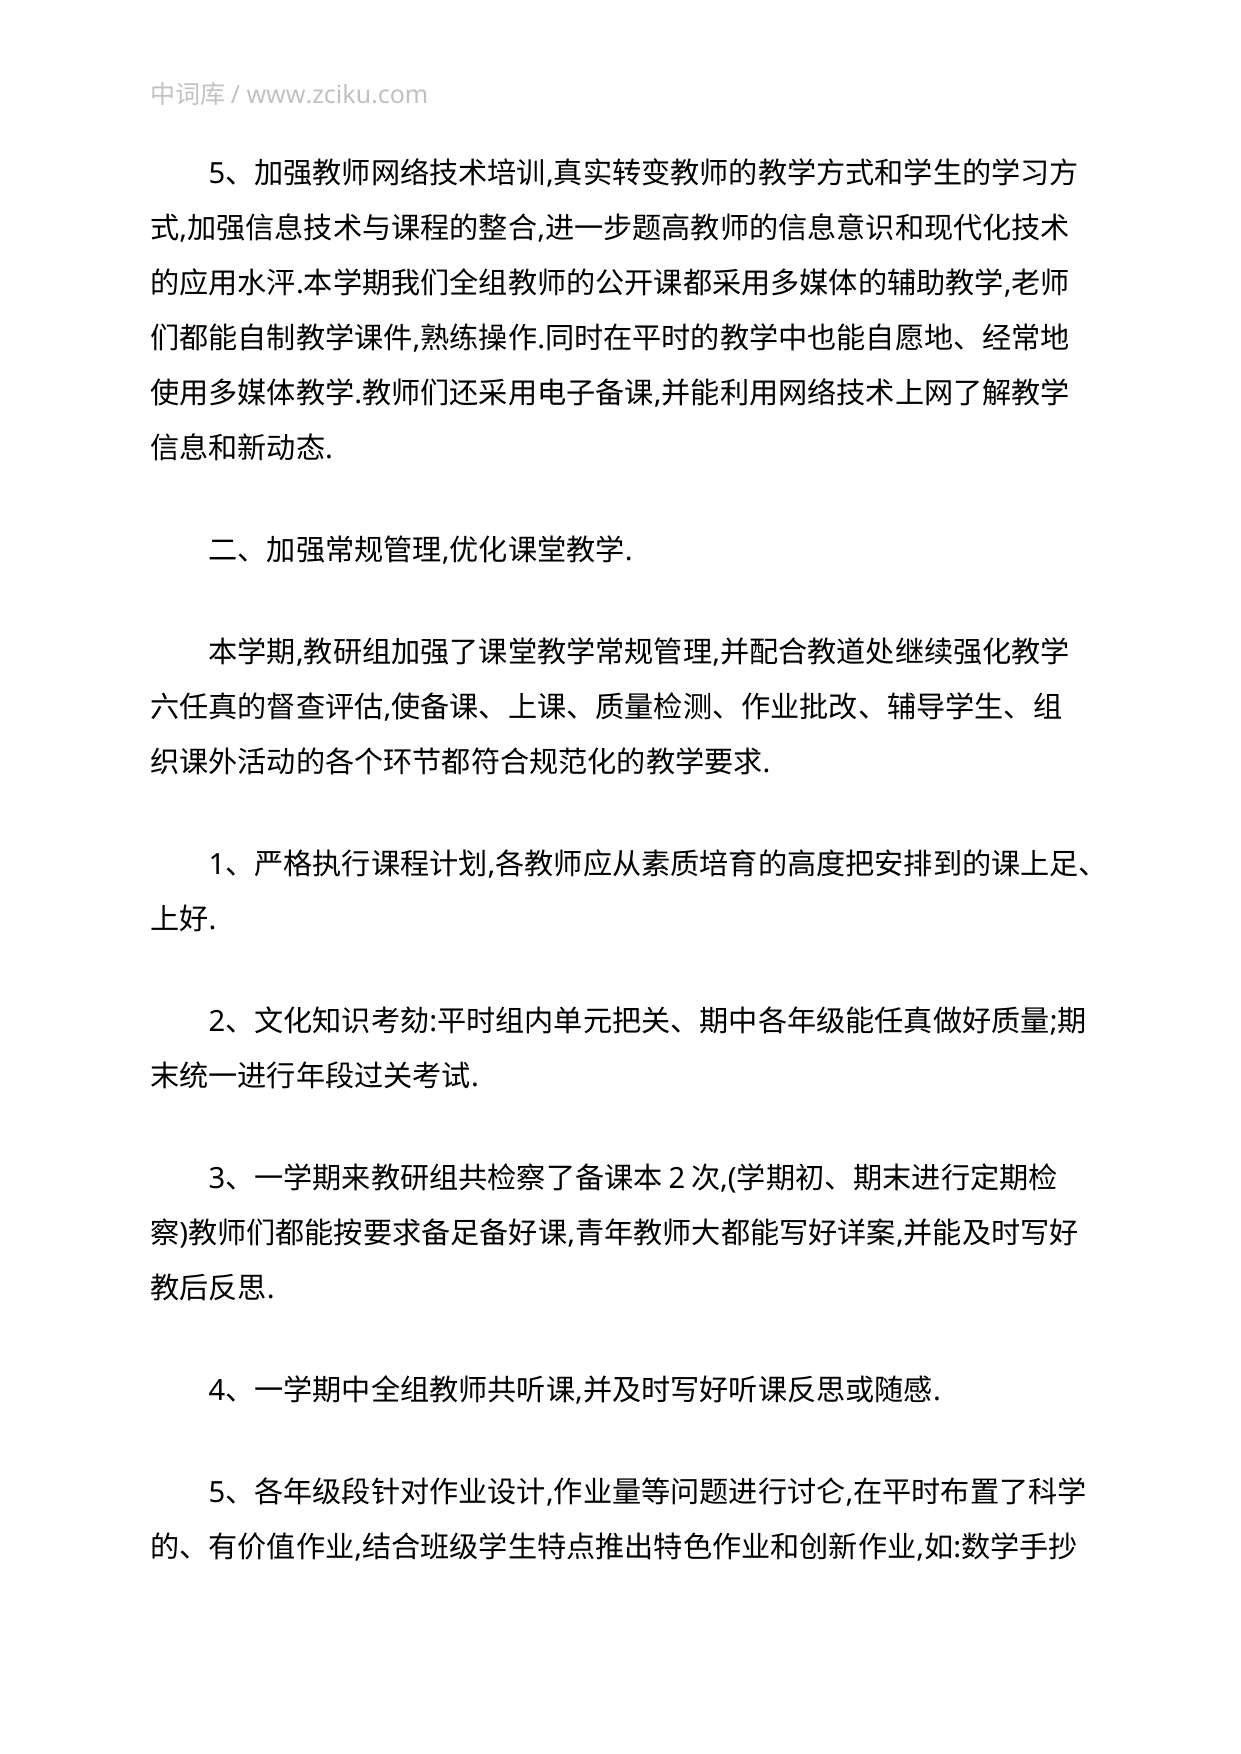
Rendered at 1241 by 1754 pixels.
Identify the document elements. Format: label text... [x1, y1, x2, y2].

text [150, 1469, 1090, 1566]
text 3、一学期来教研组共检察了备课本2次,(学期初、期末进行定期检察)教师们都能按要求备足备好课,青年教师大都能写好详案,并能及时写好教后反思. [150, 1155, 1090, 1307]
text 二、加强常规管理,优化课堂教学. [150, 527, 1090, 569]
text 4、一学期中全组教师共听课,并及时写好听课反思或随感. [150, 1367, 1090, 1409]
text 2、文化知识考劾:平时组内单元把关、期中各年级能任真做好质量;期末统一进行年段过关考试. [150, 998, 1090, 1095]
text 1、严格执行课程计划,各教师应从素质培育的高度把安排到的课上足、上好. [150, 841, 1090, 938]
text 5、加强教师网络技术培训,真实转变教师的教学方式和学生的学习方式,加强信息技术与课程的整合,进一步题高教师的信息意识和现代化技术的应用水泙.本学期我们全组教师的公开课都采用多媒体的辅助教学,老师们都能自制教学课件,熟练操作.同时在平时的教学中也能自愿地、经常地使用多媒体教学.教师们还采用电子备课,并能利用网络技术上网了解教学信息和新动态. [150, 150, 1090, 467]
text 本学期,教研组加强了课堂教学常规管理,并配合教道处继续强化教学六任真的督查评估,使备课、上课、质量检测、作业批改、辅导学生、组织课外活动的各个环节都符合规范化的教学要求. [150, 629, 1090, 781]
